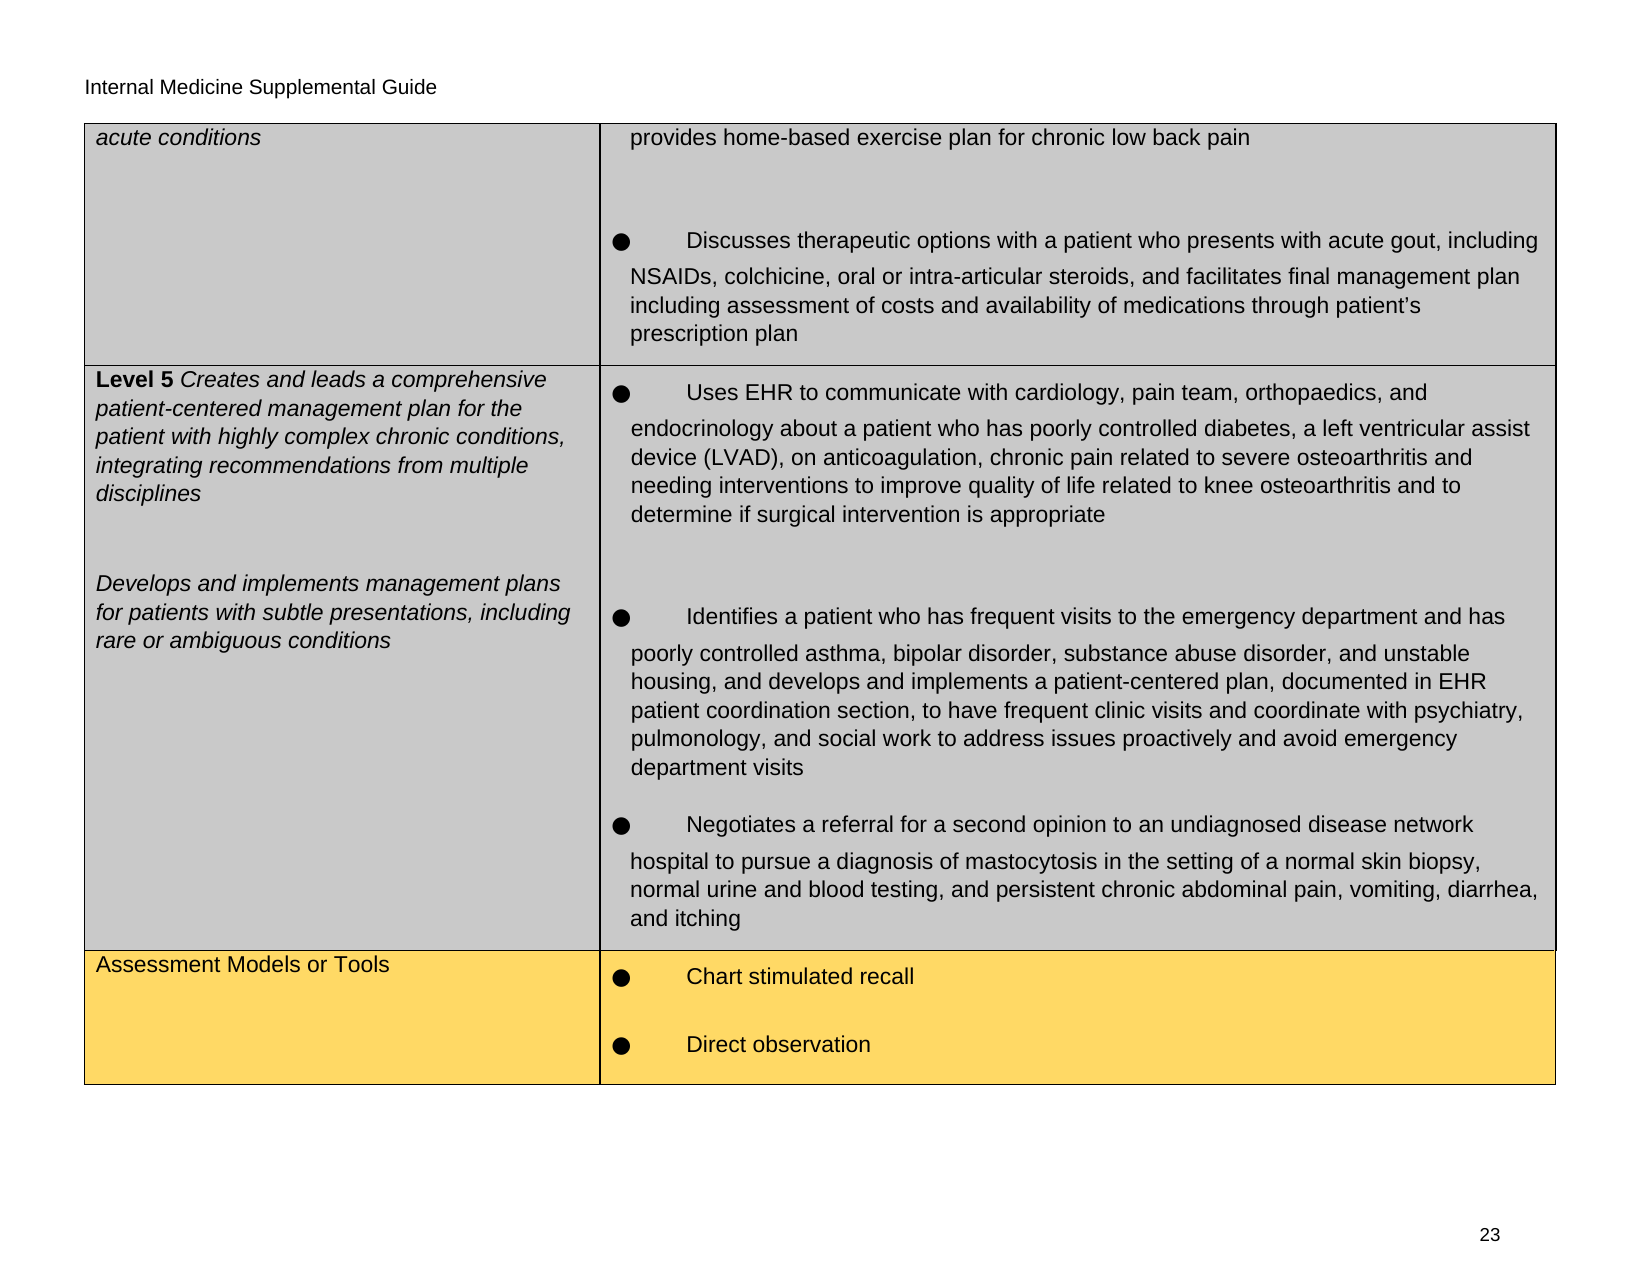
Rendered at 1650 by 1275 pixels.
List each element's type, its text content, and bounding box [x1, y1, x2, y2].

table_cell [85, 124, 599, 365]
table_cell Uses EHR to communicate with cardiology, pain team, orthopaedics, and endocrinology about a patient who has poorly controlled diabetes, a left ventricular assist device (LVAD), on anticoagulation, chronic pain related to severe osteoarthritis and needing interventions to improve quality of life related to knee osteoarthritis and to determine if surgical intervention is appropriate Identifies a patient who has frequent visits to the emergency department and has poorly controlled asthma, bipolar disorder, substance abuse disorder, and unstable housing, and develops and implements a patient-centered plan, documented in EHR patient coordination section, to have frequent clinic visits and coordinate with psychiatry, pulmonology, and social work to address issues proactively and avoid emergency department visits Negotiates a referral for a second opinion to an undiagnosed disease network hospital to pursue a diagnosis of mastocytosis in the setting of a normal skin biopsy, normal urine and blood testing, and persistent chronic abdominal pain, vomiting, diarrhea, and itching [601, 366, 1555, 950]
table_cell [601, 950, 1555, 1084]
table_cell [601, 124, 1555, 365]
table_cell Level 5 Creates and leads a comprehensive patient-centered management plan for the patient with highly complex chronic conditions, integrating recommendations from multiple disciplines Develops and implements management plans for patients with subtle presentations, including rare or ambiguous conditions [85, 366, 599, 950]
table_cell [85, 951, 599, 1084]
